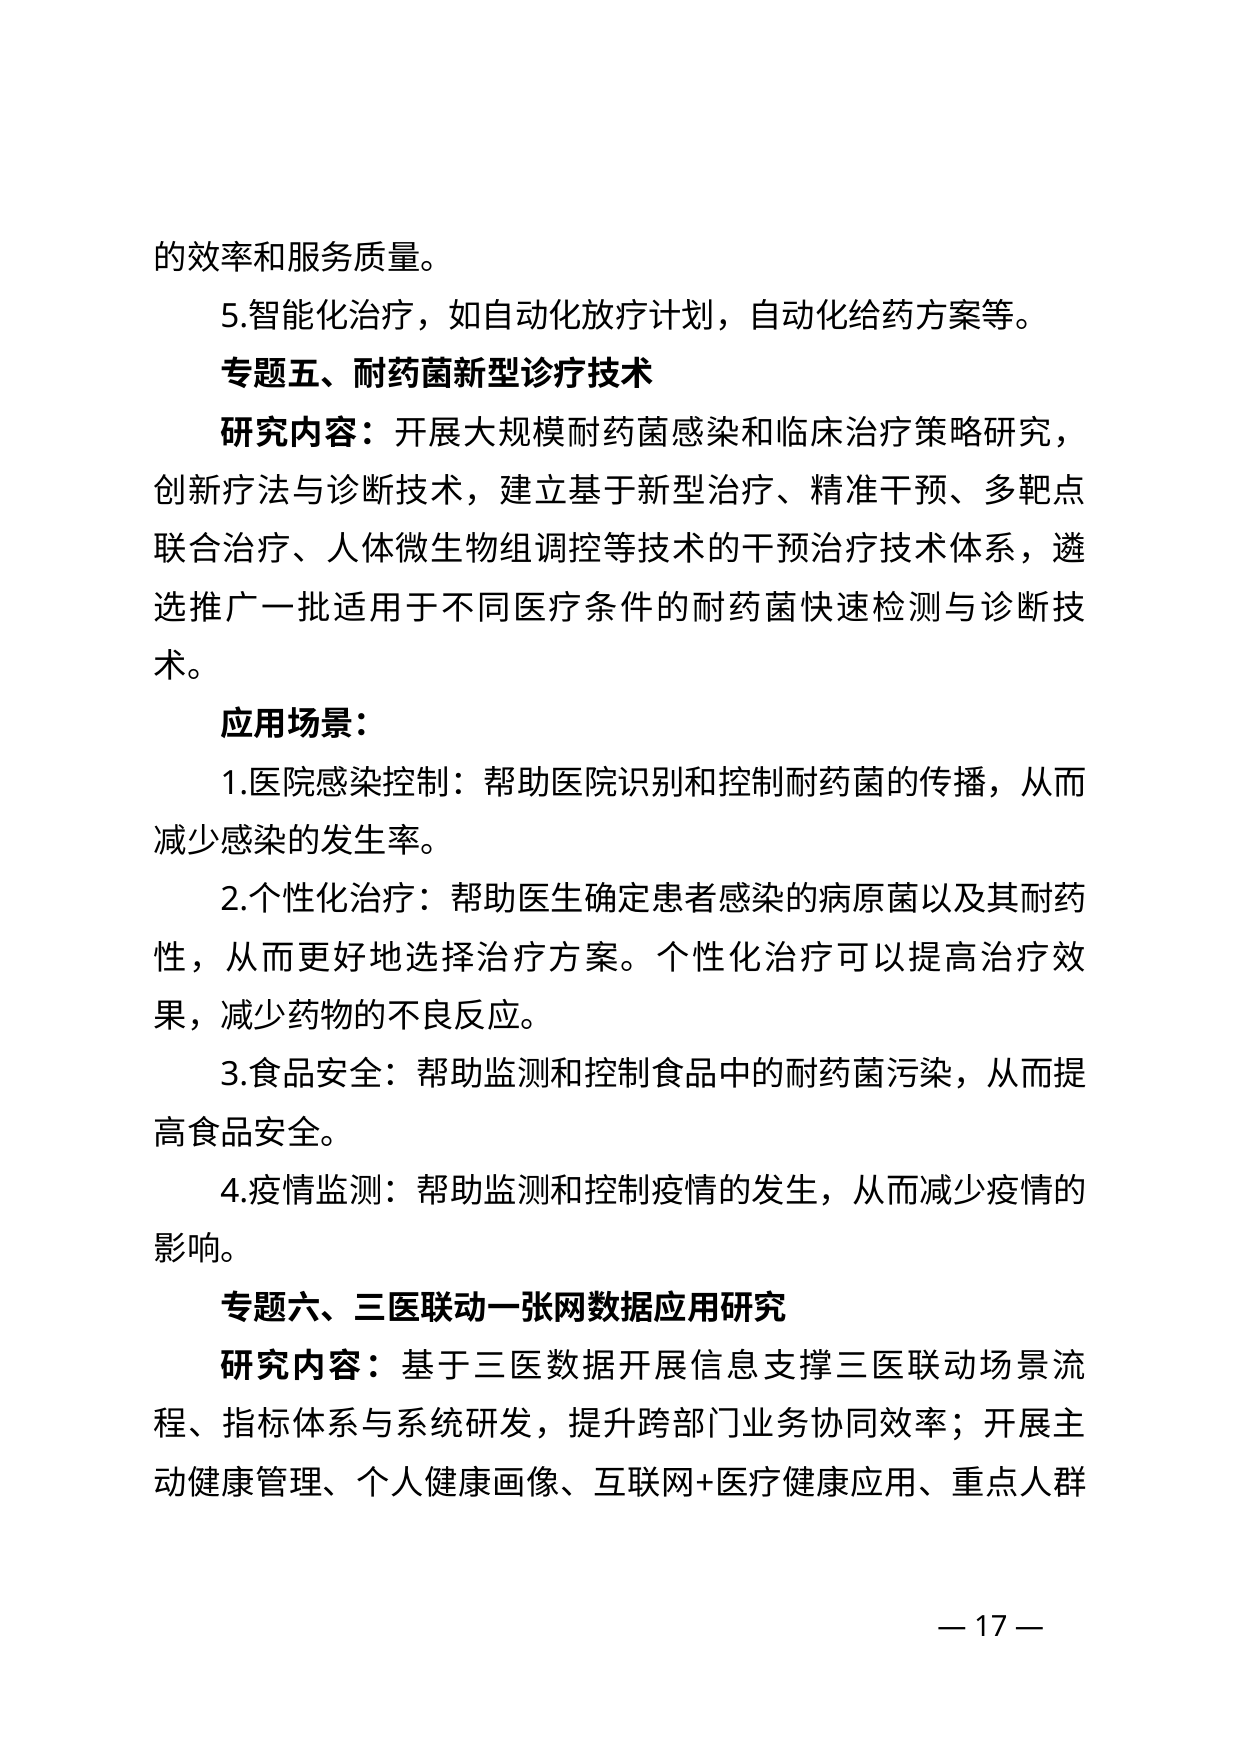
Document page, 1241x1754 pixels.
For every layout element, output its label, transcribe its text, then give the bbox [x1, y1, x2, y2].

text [153, 1331, 1087, 1506]
text 4.疫情监测：帮助监测和控制疫情的发生，从而减少疫情的影响。 [153, 1156, 1087, 1272]
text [153, 222, 1087, 281]
text 5.智能化治疗，如自动化放疗计划，自动化给药方案等。 [153, 281, 1087, 339]
text 3.食品安全：帮助监测和控制食品中的耐药菌污染，从而提高食品安全。 [153, 1039, 1087, 1156]
text 研究内容：开展大规模耐药菌感染和临床治疗策略研究，创新疗法与诊断技术，建立基于新型治疗、精准干预、多靶点联合治疗、人体微生物组调控等技术的干预治疗技术体系，遴选推广一批适用于不同医疗条件的耐药菌快速检测与诊断技术。 [153, 397, 1087, 689]
text 专题五、耐药菌新型诊疗技术 [153, 339, 1087, 397]
text 应用场景： [153, 689, 1087, 747]
text 2.个性化治疗：帮助医生确定患者感染的病原菌以及其耐药性，从而更好地选择治疗方案。个性化治疗可以提高治疗效果，减少药物的不良反应。 [153, 864, 1087, 1039]
text 1.医院感染控制：帮助医院识别和控制耐药菌的传播，从而减少感染的发生率。 [153, 747, 1087, 864]
text 专题六、三医联动一张网数据应用研究 [153, 1272, 1087, 1331]
